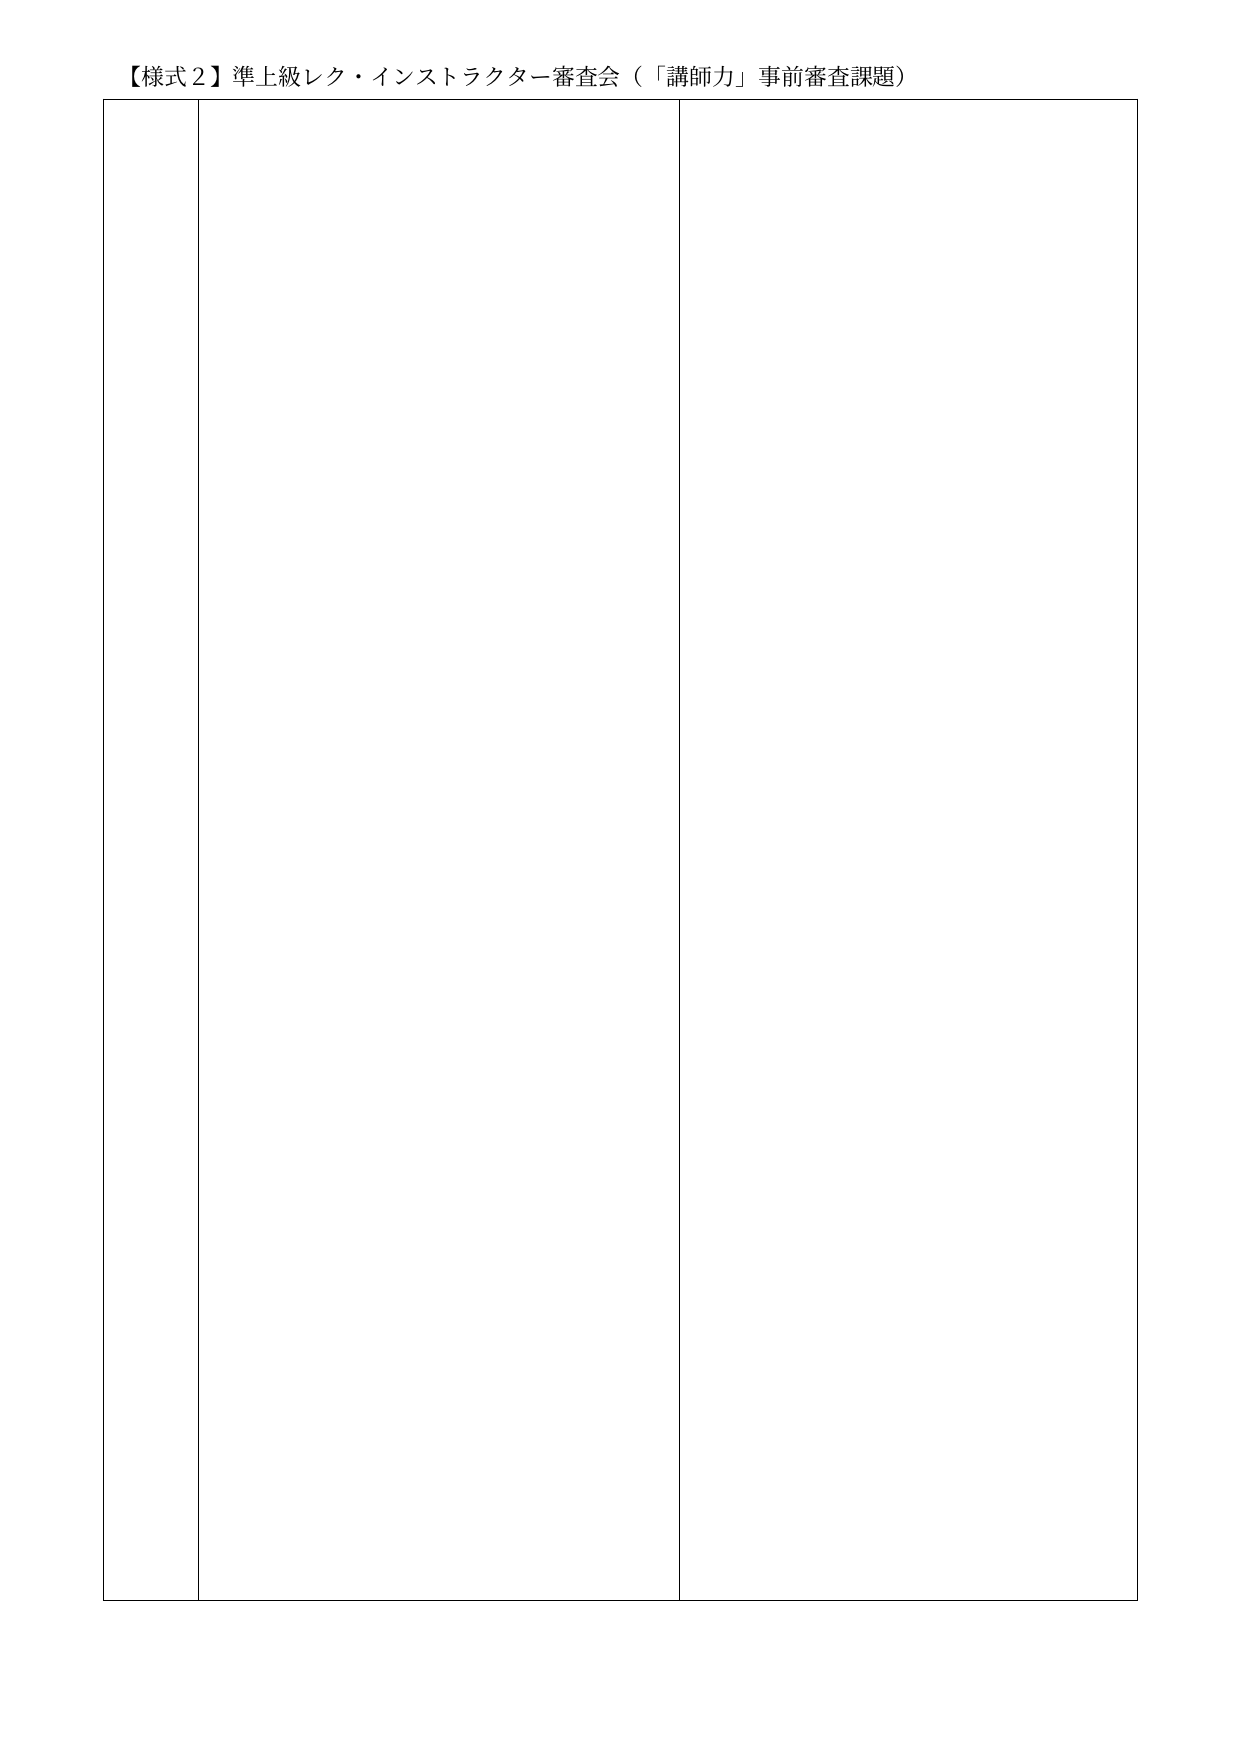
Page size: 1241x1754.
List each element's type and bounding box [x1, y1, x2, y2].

table_cell [680, 100, 1137, 1599]
table_cell [104, 100, 198, 1599]
table_cell [199, 100, 679, 1599]
